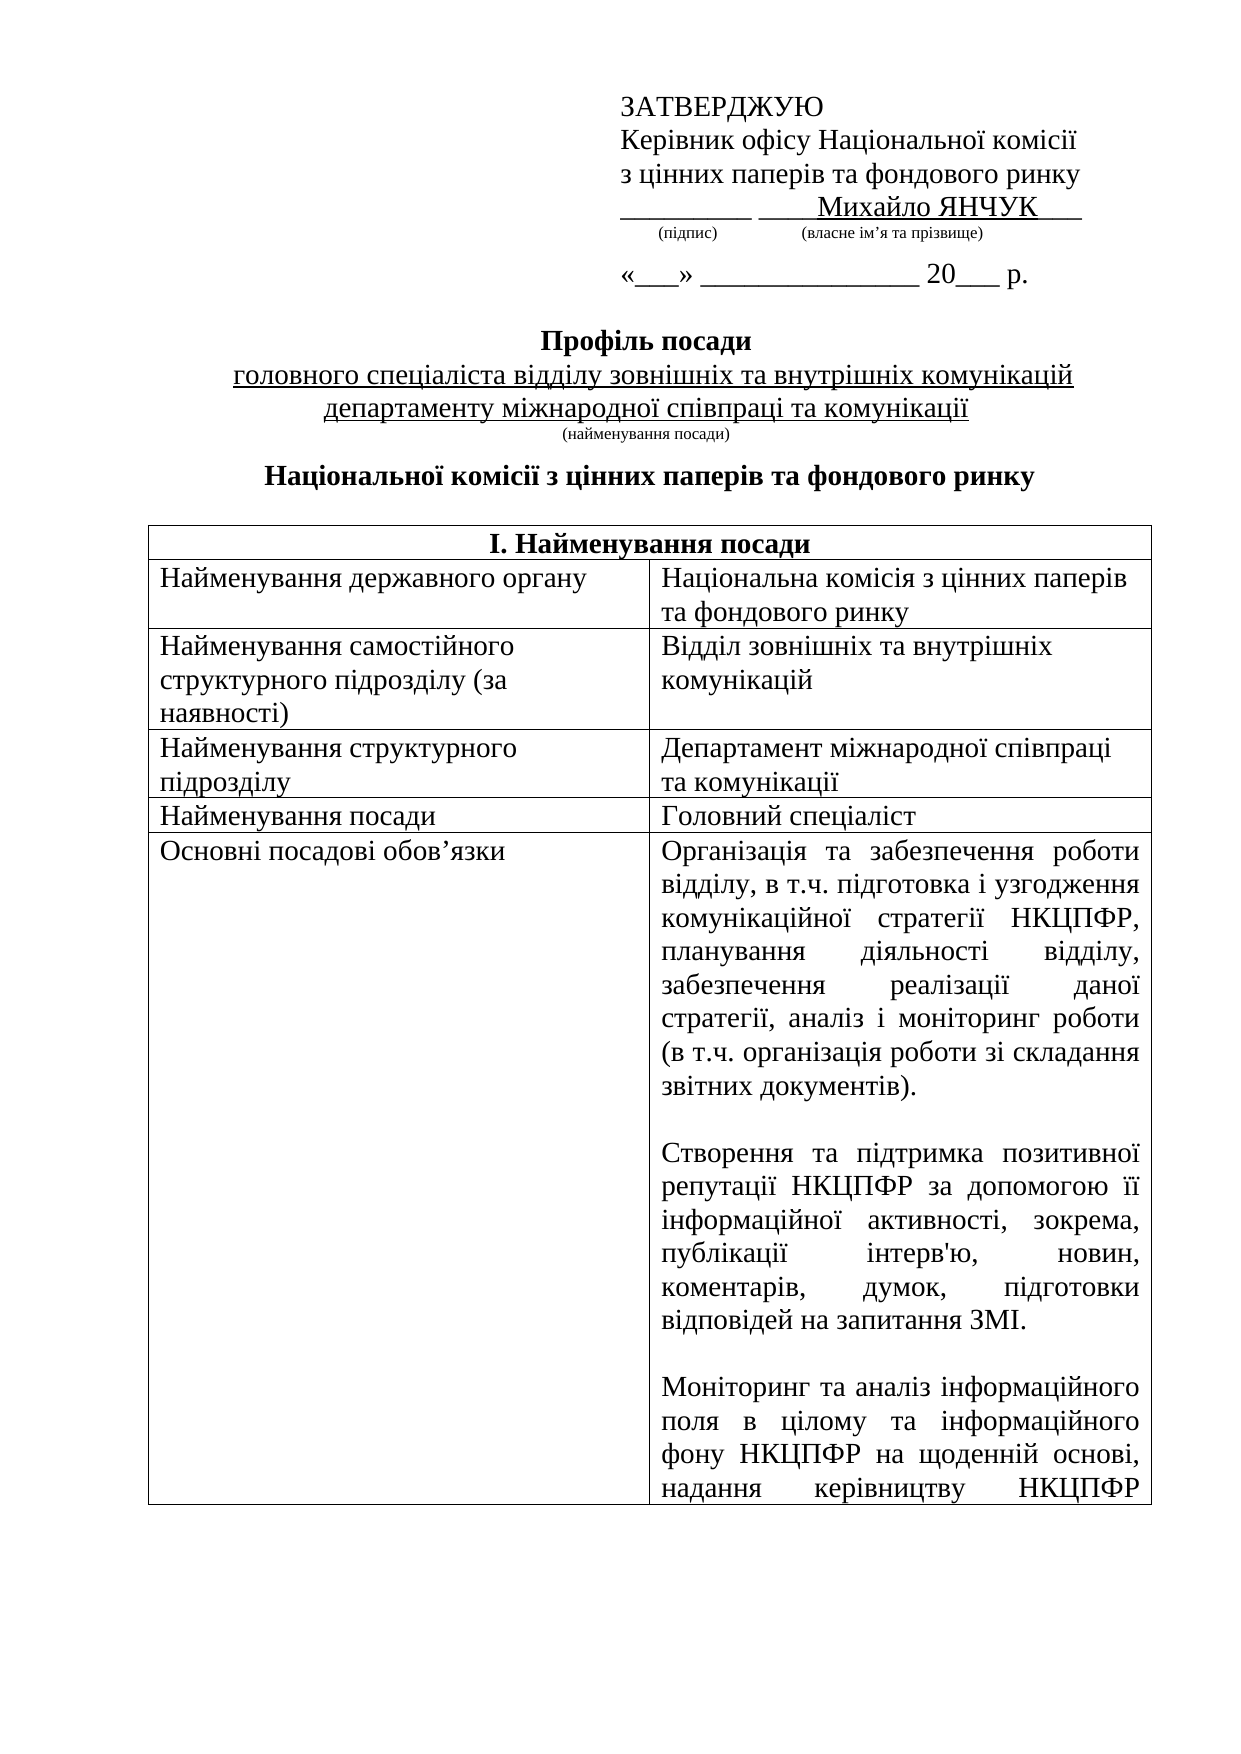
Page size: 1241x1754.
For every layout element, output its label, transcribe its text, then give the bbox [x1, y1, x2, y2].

table_cell Головний спеціаліст [650, 798, 1151, 832]
table_cell Національна комісія з цінних паперів та фондового ринку [650, 560, 1151, 627]
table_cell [149, 833, 649, 1504]
table_cell Найменування самостійного структурного підрозділу (за наявності) [149, 629, 649, 729]
table_cell Найменування посади [149, 798, 649, 832]
text Профіль посади головного спеціаліста відділу зовнішніх та внутрішніх комунікацій департаменту міжнародної співпраці та комунікації (найменування посади) Національної комісії з цінних паперів та фондового ринку [148, 323, 1152, 491]
table_cell Відділ зовнішніх та внутрішніх комунікацій [650, 629, 1151, 729]
text ЗАТВЕРДЖУЮ Керівник офісу Національної комісії з цінних паперів та фондового ринку _________ ____Михайло ЯНЧУК___ (підпис) (власне ім’я та прізвище) «___» _______________ 20___ р. [620, 89, 1152, 290]
table_header І. Найменування посади [149, 526, 1151, 559]
table_cell Найменування державного органу [149, 560, 649, 627]
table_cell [650, 833, 1151, 1504]
table_cell Найменування структурного підрозділу [149, 730, 649, 797]
table_cell Департамент міжнародної співпраці та комунікації [650, 730, 1151, 797]
